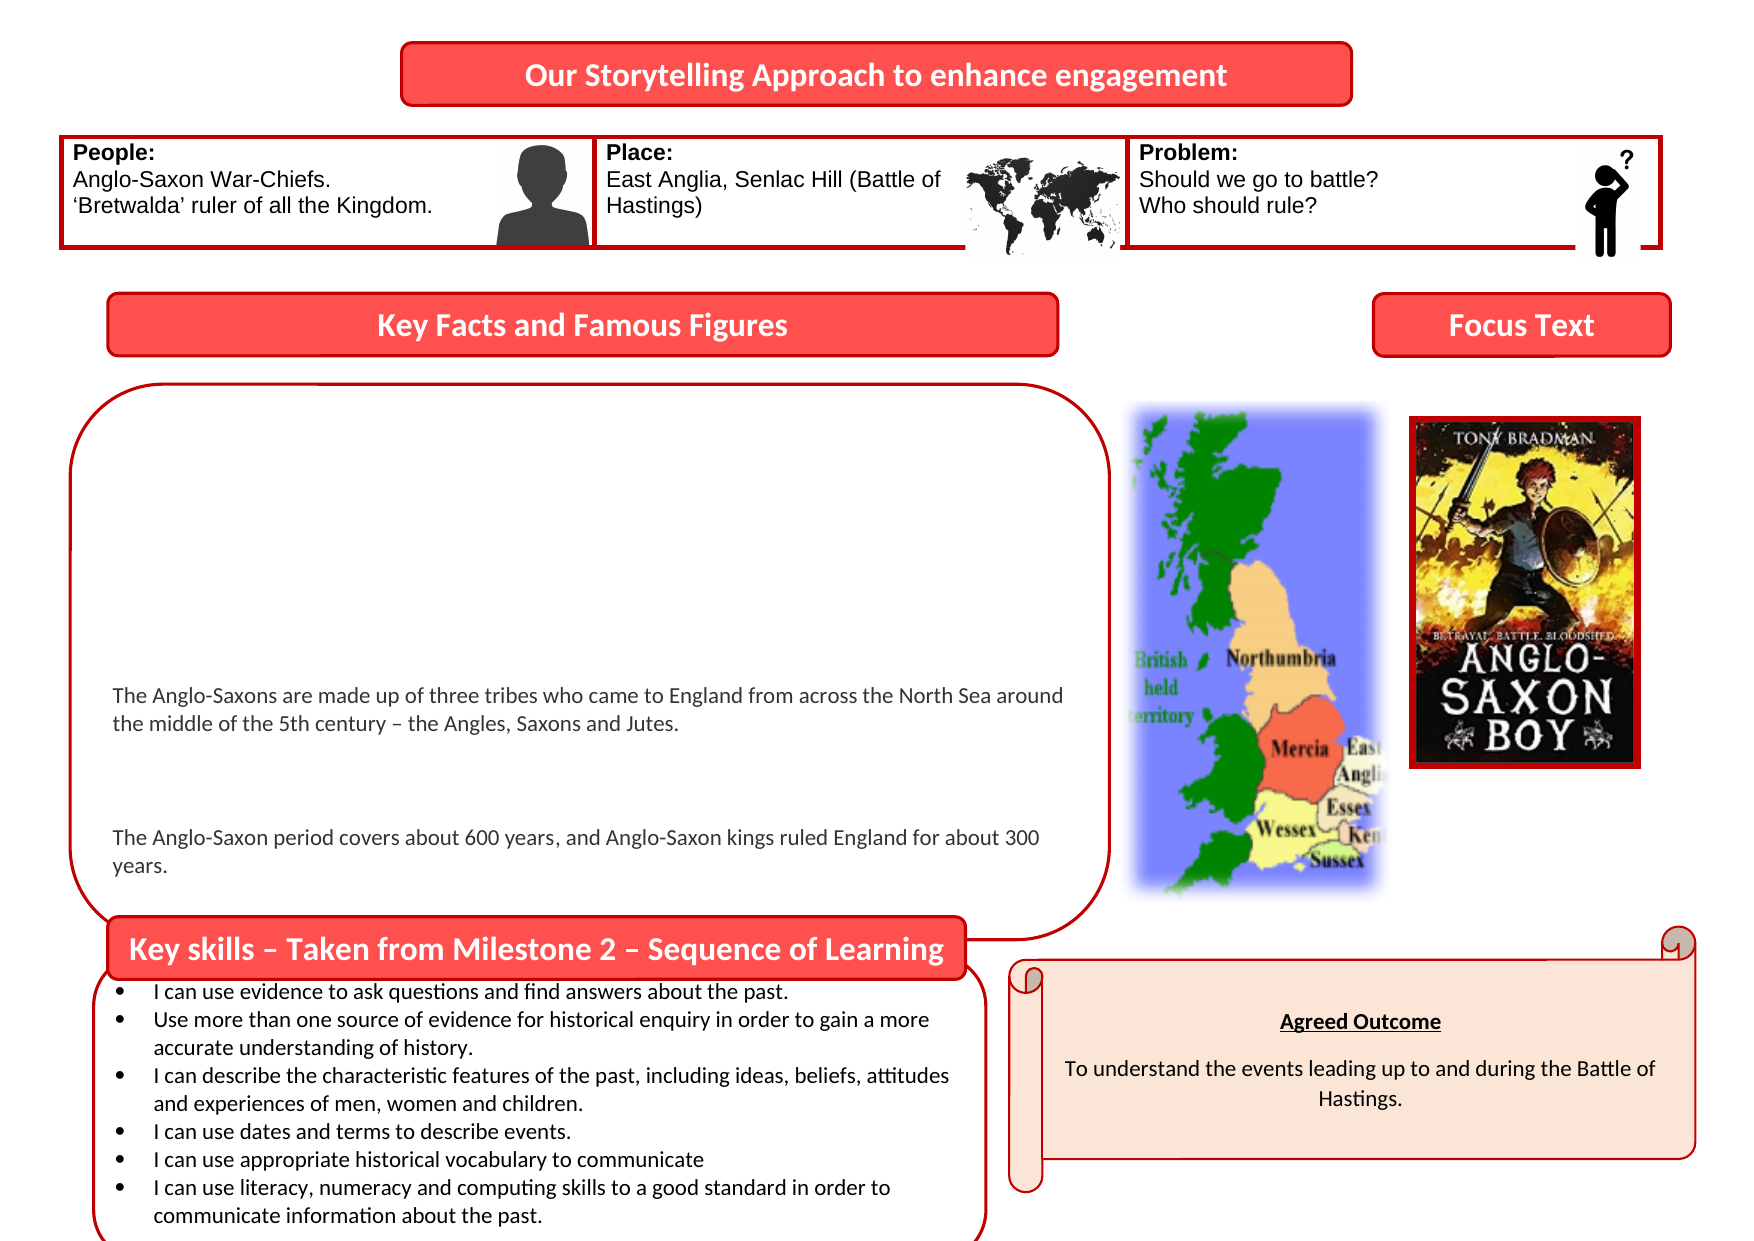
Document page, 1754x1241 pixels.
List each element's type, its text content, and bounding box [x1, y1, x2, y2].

table_header People: Anglo-Saxon War-Chiefs. ‘Bretwalda’ ruler of all the Kingdom. [64, 139, 592, 245]
table_header Place: East Anglia, Senlac Hill (Battle of Hastings) [597, 139, 1125, 245]
picture [965, 146, 1121, 258]
picture [1416, 422, 1634, 763]
picture [1146, 421, 1364, 877]
table_header Problem: Should we go to battle? Who should rule? [1130, 139, 1658, 245]
picture [1575, 146, 1641, 258]
